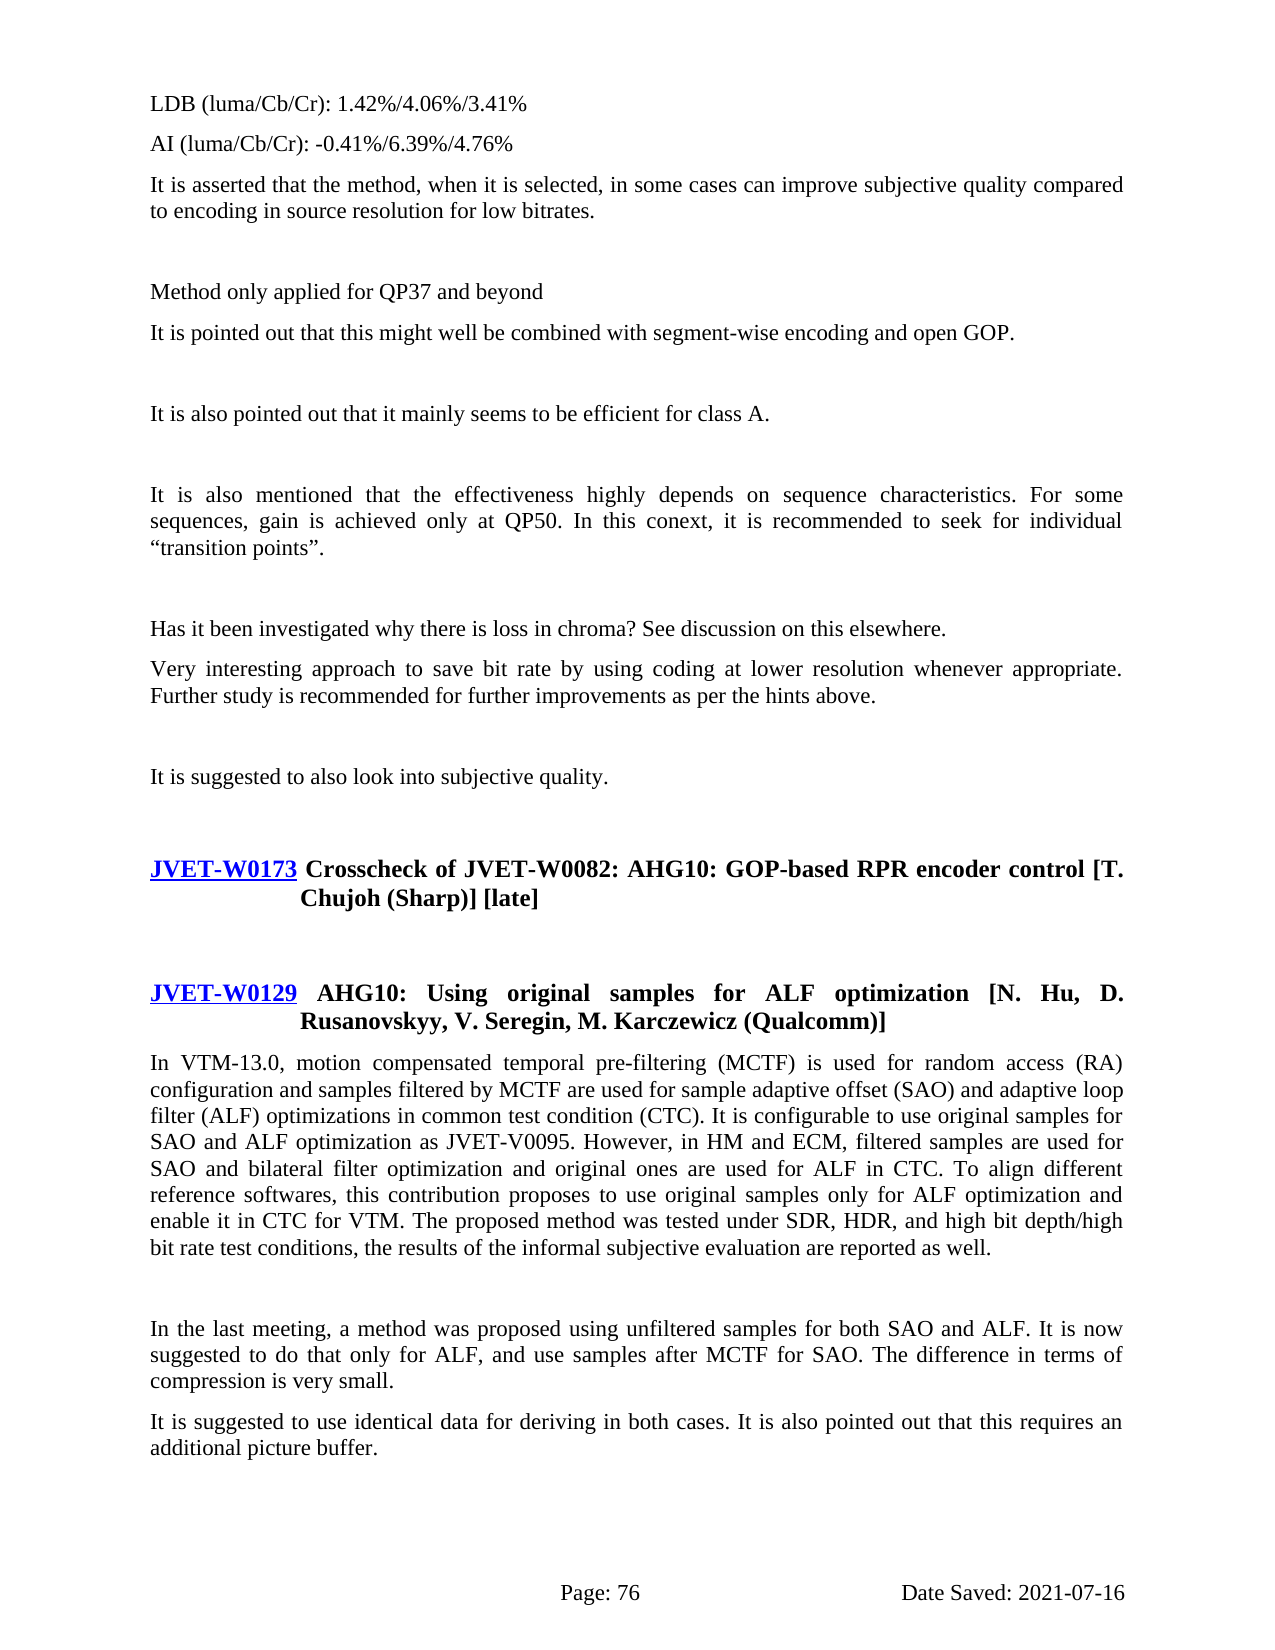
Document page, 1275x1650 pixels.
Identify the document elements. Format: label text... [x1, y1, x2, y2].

text LDB (luma/Cb/Cr): 1.42%/4.06%/3.41% [150, 90, 1125, 116]
text In the last meeting, a method was proposed using unfiltered samples for both SAO and ALF. It is now suggested to do that only for ALF, and use samples after MCTF for SAO. The difference in terms of compression is very small. [150, 1315, 1125, 1394]
text It is suggested to also look into subjective quality. [150, 763, 1125, 789]
text It is asserted that the method, when it is selected, in some cases can improve subjective quality compared to encoding in source resolution for low bitrates. [150, 171, 1125, 224]
text AI (luma/Cb/Cr): -0.41%/6.39%/4.76% [150, 131, 1125, 157]
text It is also mentioned that the effectiveness highly depends on sequence characteristics. For some sequences, gain is achieved only at QP50. In this conext, it is recommended to seek for individual “transition points”. [150, 481, 1125, 560]
subtitle JVET-W0173 Crosscheck of JVET-W0082: AHG10: GOP-based RPR encoder control [T. Chujoh (Sharp)] [late] [150, 854, 1125, 912]
text In VTM-13.0, motion compensated temporal pre-filtering (MCTF) is used for random access (RA) configuration and samples filtered by MCTF are used for sample adaptive offset (SAO) and adaptive loop filter (ALF) optimizations in common test condition (CTC). It is configurable to use original samples for SAO and ALF optimization as JVET-V0095. However, in HM and ECM, filtered samples are used for SAO and bilateral filter optimization and original ones are used for ALF in CTC. To align different reference softwares, this contribution proposes to use original samples only for ALF optimization and enable it in CTC for VTM. The proposed method was tested under SDR, HDR, and high bit depth/high bit rate test conditions, the results of the informal subjective evaluation are reported as well. [150, 1049, 1125, 1260]
text It is also pointed out that it mainly seems to be efficient for class A. [150, 400, 1125, 426]
text Very interesting approach to save bit rate by using coding at lower resolution whenever appropriate. Further study is recommended for further improvements as per the hints above. [150, 655, 1125, 708]
text It is suggested to use identical data for deriving in both cases. It is also pointed out that this requires an additional picture buffer. [150, 1408, 1125, 1461]
text Method only applied for QP37 and beyond [150, 278, 1125, 305]
text Has it been investigated why there is loss in chroma? See discussion on this elsewhere. [150, 615, 1125, 641]
text It is pointed out that this might well be combined with segment-wise encoding and open GOP. [150, 319, 1125, 345]
subtitle JVET-W0129 AHG10: Using original samples for ALF optimization [N. Hu, D. Rusanovskyy, V. Seregin, M. Karczewicz (Qualcomm)] [150, 978, 1125, 1035]
